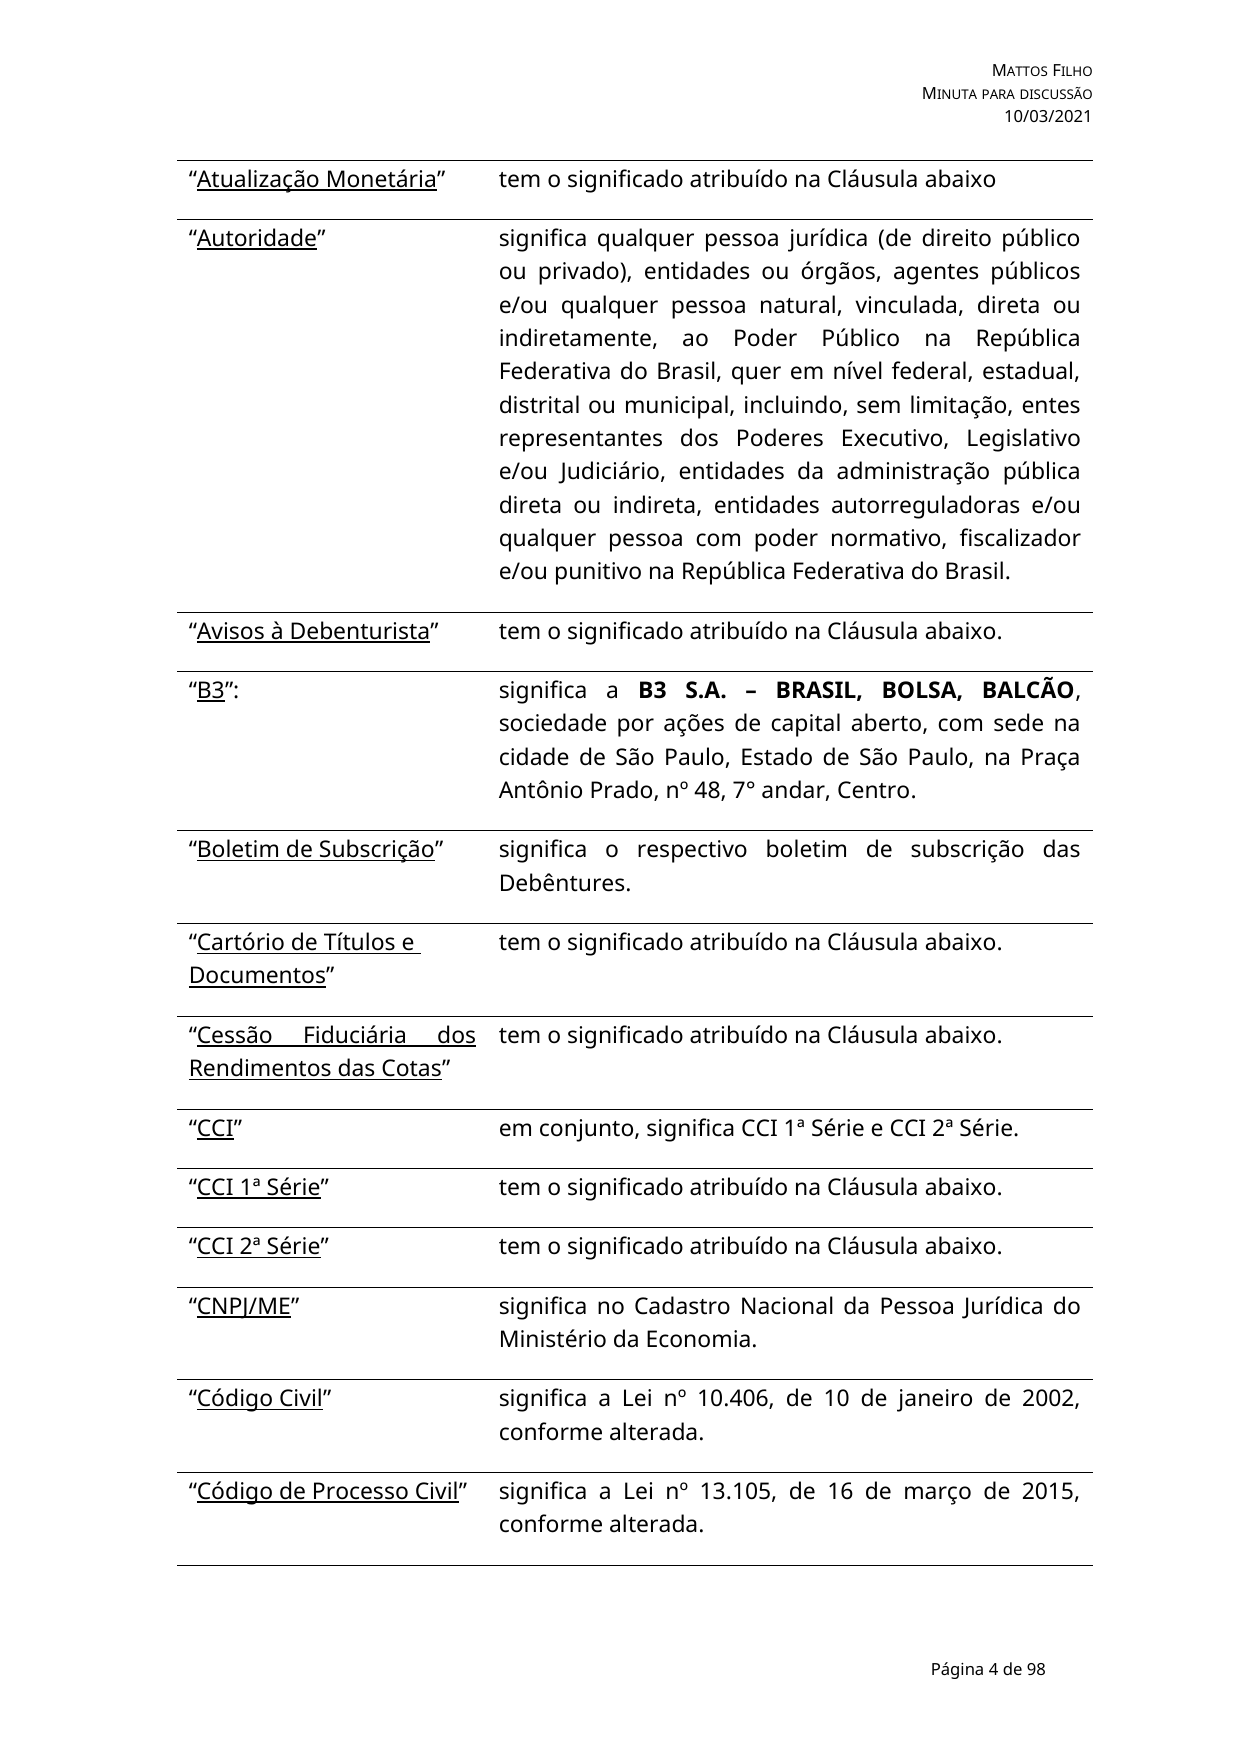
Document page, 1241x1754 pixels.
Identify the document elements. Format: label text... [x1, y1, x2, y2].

table_cell “Autoridade” [177, 220, 487, 612]
table_cell tem o significado atribuído na Cláusula 3.3.1 abaixo. [487, 924, 1092, 1016]
table_cell “Avisos à Debenturista” [177, 613, 487, 671]
table_cell significa no Cadastro Nacional da Pessoa Jurídica do Ministério da Economia. [487, 1288, 1092, 1379]
table_cell significa o respectivo boletim de subscrição das Debêntures. [487, 831, 1092, 923]
table_cell tem o significado atribuído na Cláusula 7.14 abaixo [487, 161, 1092, 219]
table_cell em conjunto, significa CCI 1ª Série e CCI 2ª Série. [487, 1110, 1092, 1168]
table_cell significa a Lei nº 10.406, de 10 de janeiro de 2002, conforme alterada. [487, 1380, 1092, 1472]
table_cell “CCI 2ª Série” [177, 1228, 487, 1287]
table_cell tem o significado atribuído na Cláusula 5.5.2 abaixo. [487, 1228, 1092, 1287]
table_cell significa a B3 S.A. – BRASIL, BOLSA, BALCÃO, sociedade por ações de capital aberto, com sede na cidade de São Paulo, Estado de São Paulo, na Praça Antônio Prado, nº 48, 7° andar, Centro. [487, 672, 1092, 830]
table_cell “CCI 1ª Série” [177, 1169, 487, 1227]
table_cell “Código Civil” [177, 1380, 487, 1472]
table_cell “Atualização Monetária” [177, 161, 487, 219]
table_cell tem o significado atribuído na Cláusula 7.34 abaixo. [487, 613, 1092, 671]
table_cell significa a Lei nº 13.105, de 16 de março de 2015, conforme alterada. [487, 1473, 1092, 1565]
table_cell “CCI” [177, 1110, 487, 1168]
table_cell significa qualquer pessoa jurídica (de direito público ou privado), entidades ou órgãos, agentes públicos e/ou qualquer pessoa natural, vinculada, direta ou indiretamente, ao Poder Público na República Federativa do Brasil, quer em nível federal, estadual, distrital ou municipal, incluindo, sem limitação, entes representantes dos Poderes Executivo, Legislativo e/ou Judiciário, entidades da administração pública direta ou indireta, entidades autorreguladoras e/ou qualquer pessoa com poder normativo, fiscalizador e/ou punitivo na República Federativa do Brasil. [487, 220, 1092, 612]
table_cell tem o significado atribuído na Cláusula 7.6 abaixo. [487, 1017, 1092, 1108]
table_cell “Código de Processo Civil” [177, 1473, 487, 1565]
table_cell tem o significado atribuído na Cláusula 5.5.2 abaixo. [487, 1169, 1092, 1227]
table_cell “B3”: [177, 672, 487, 830]
table_cell “Cessão Fiduciária dos Rendimentos das Cotas” [177, 1017, 487, 1108]
table_cell “Boletim de Subscrição” [177, 831, 487, 923]
table_cell “CNPJ/ME” [177, 1288, 487, 1379]
table_cell “Cartório de Títulos e Documentos” [177, 924, 487, 1016]
